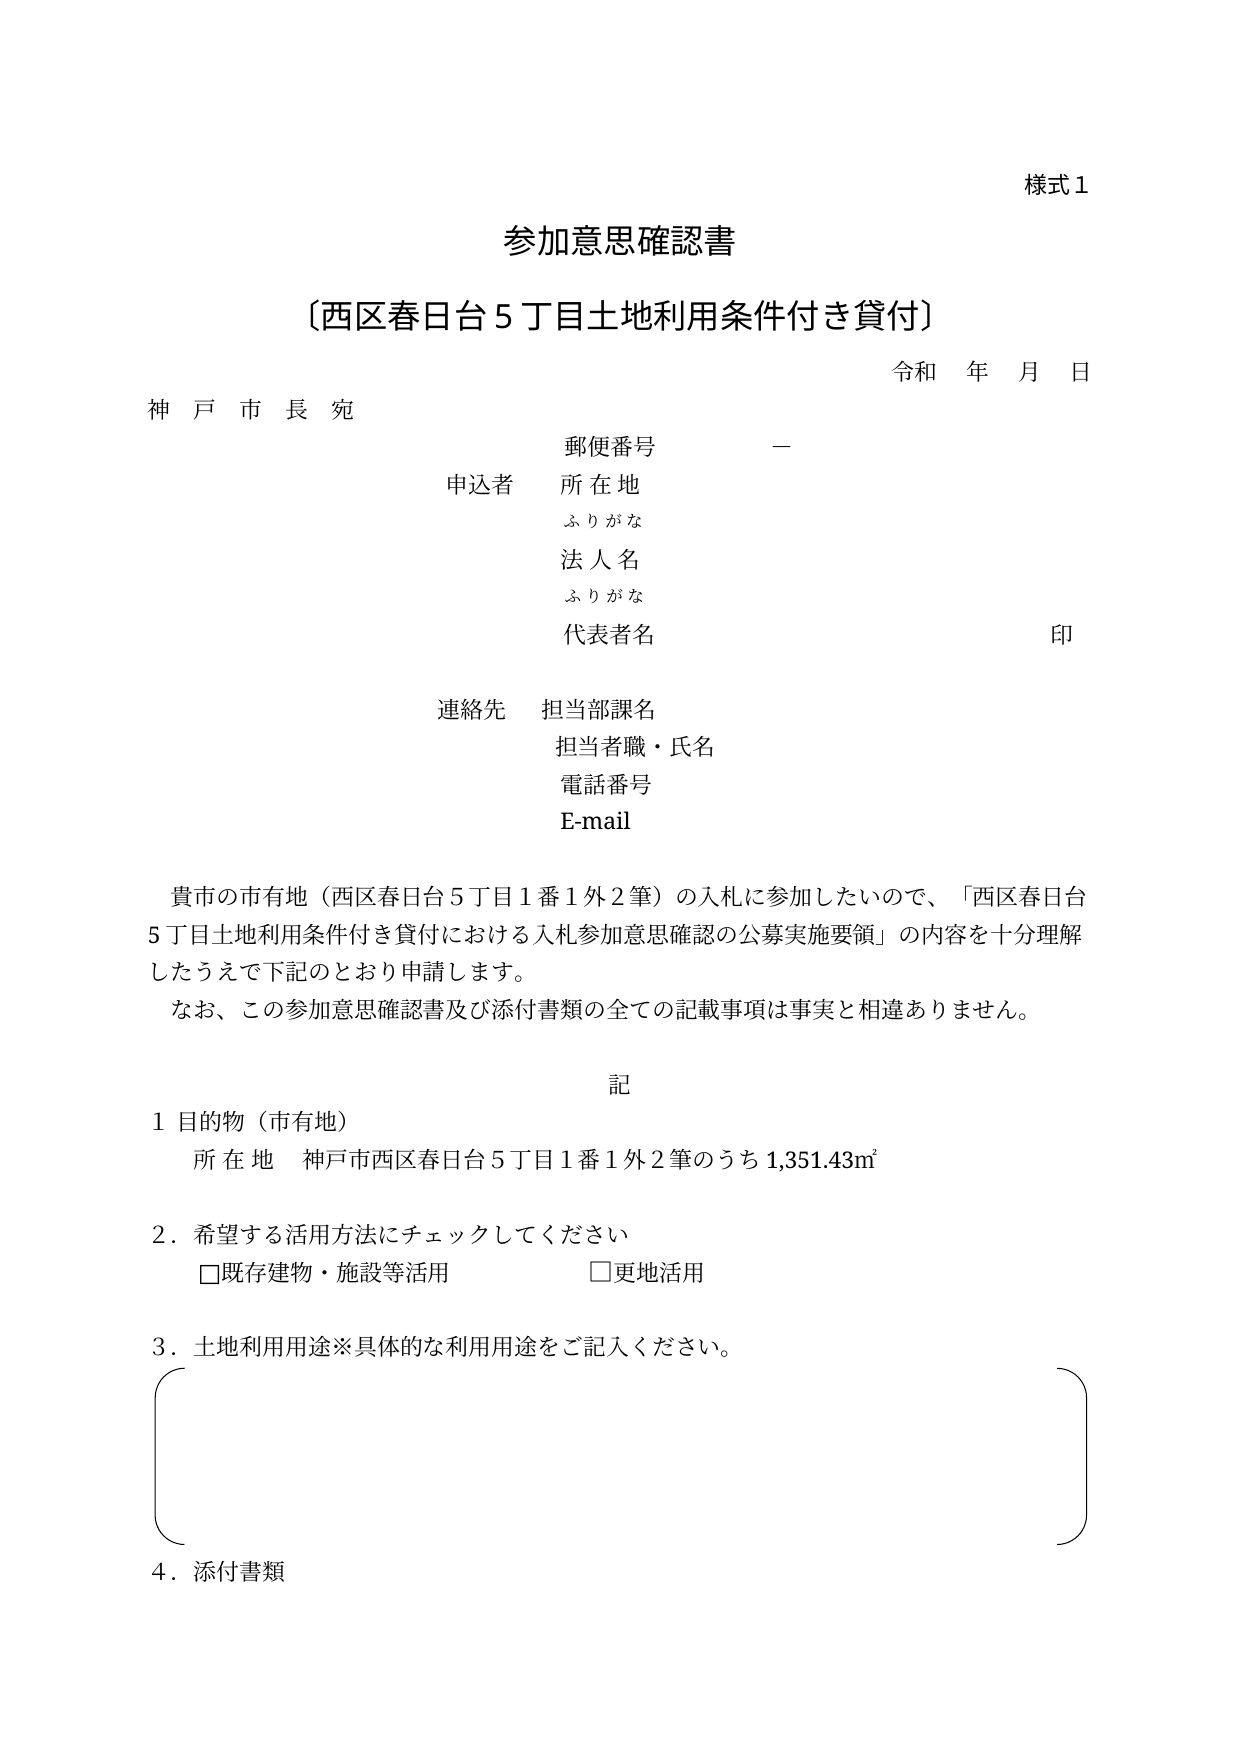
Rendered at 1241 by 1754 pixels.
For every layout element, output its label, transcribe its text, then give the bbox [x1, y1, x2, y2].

text 申込者 所 在 地 [148, 464, 1092, 502]
text 担当者職・氏名 [148, 727, 1092, 764]
text 代表者名 印 [148, 614, 1092, 652]
text 神 戸 市 長 宛 [148, 389, 1092, 427]
text 電話番号 [148, 764, 1092, 802]
text 記 [148, 1064, 1092, 1102]
text 様式１ [148, 164, 1092, 202]
text ３．土地利用用途※具体的な利用用途をご記入ください。 [148, 1327, 1092, 1364]
text 令和 年 月 日 [148, 352, 1092, 389]
text ２．希望する活用方法にチェックしてください [148, 1214, 1092, 1252]
text １ 目的物（市有地） [148, 1102, 1092, 1139]
text 郵便番号 － [148, 427, 1092, 464]
text なお、この参加意思確認書及び添付書類の全ての記載事項は事実と相違ありません。 [148, 989, 1092, 1027]
text □既存建物・施設等活用 □更地活用 [148, 1252, 1092, 1289]
text E-mail [148, 802, 1092, 839]
text 所 在 地 神戸市西区春日台５丁目１番１外２筆のうち1,351.43㎡ [148, 1139, 1092, 1177]
text 参加意思確認書 [148, 202, 1092, 277]
text 連絡先 担当部課名 [148, 689, 1092, 727]
text 〔西区春日台5丁目土地利用条件付き貸付〕 [148, 277, 1092, 352]
text 貴市の市有地（西区春日台５丁目１番１外２筆）の入札に参加したいので、「西区春日台5丁目土地利用条件付き貸付における入札参加意思確認の公募実施要領」の内容を十分理解したうえで下記のとおり申請します。 [148, 877, 1092, 989]
text ふ り が な [148, 577, 1092, 614]
text ふ り が な [148, 502, 1092, 539]
text 法 人 名 [148, 539, 1092, 577]
text ４．添付書類 [148, 1552, 1092, 1589]
